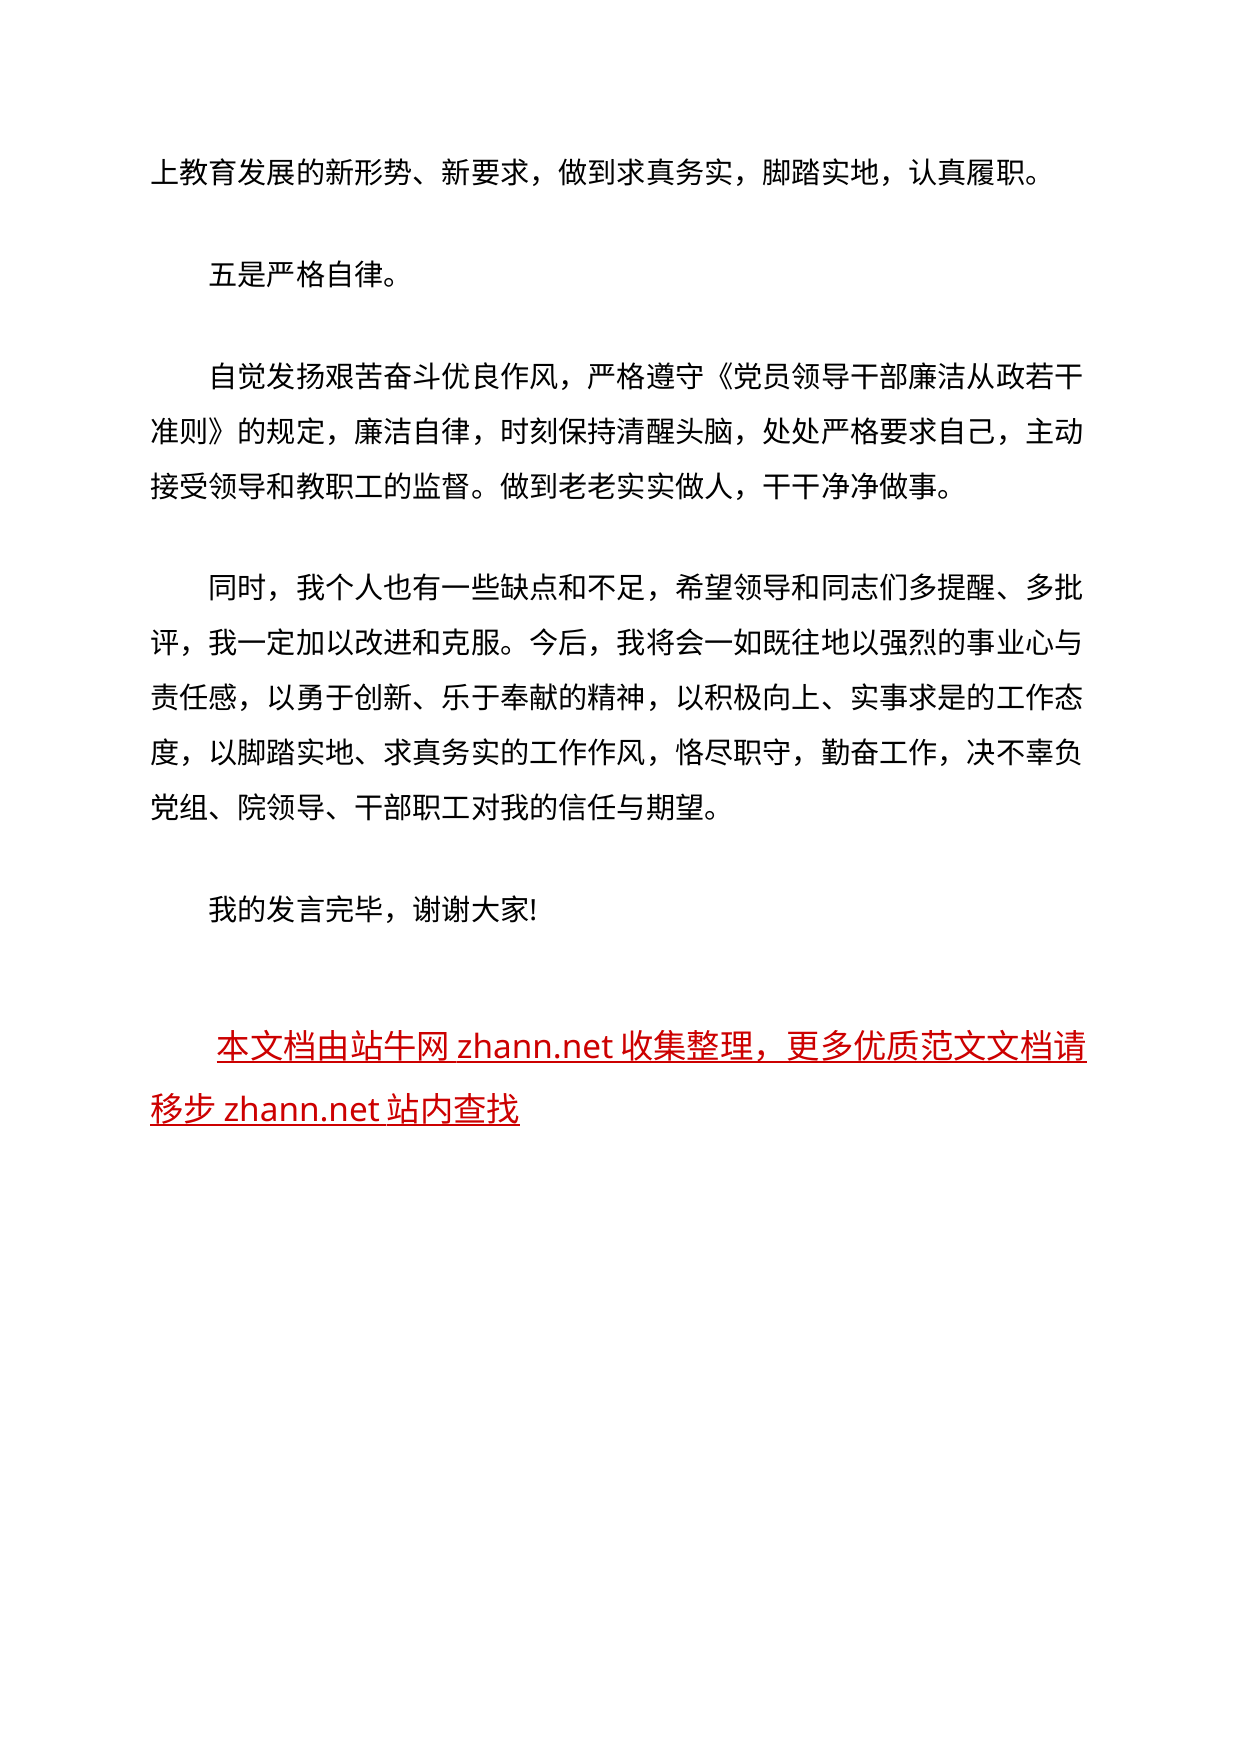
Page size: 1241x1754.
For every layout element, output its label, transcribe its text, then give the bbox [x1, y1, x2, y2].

text 同时，我个人也有一些缺点和不足，希望领导和同志们多提醒、多批评，我一定加以改进和克服。今后，我将会一如既往地以强烈的事业心与责任感，以勇于创新、乐于奉献的精神，以积极向上、实事求是的工作态度，以脚踏实地、求真务实的工作作风，恪尽职守，勤奋工作，决不辜负党组、院领导、干部职工对我的信任与期望。 [150, 565, 1090, 827]
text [150, 150, 1090, 192]
text 我的发言完毕，谢谢大家! [150, 886, 1090, 929]
text 五是严格自律。 [150, 252, 1090, 294]
text 自觉发扬艰苦奋斗优良作风，严格遵守《党员领导干部廉洁从政若干准则》的规定，廉洁自律，时刻保持清醒头脑，处处严格要求自己，主动接受领导和教职工的监督。做到老老实实做人，干干净净做事。 [150, 353, 1090, 506]
text 本文档由站牛网zhann.net收集整理，更多优质范文文档请移步zhann.net站内查找 [150, 1020, 1090, 1131]
